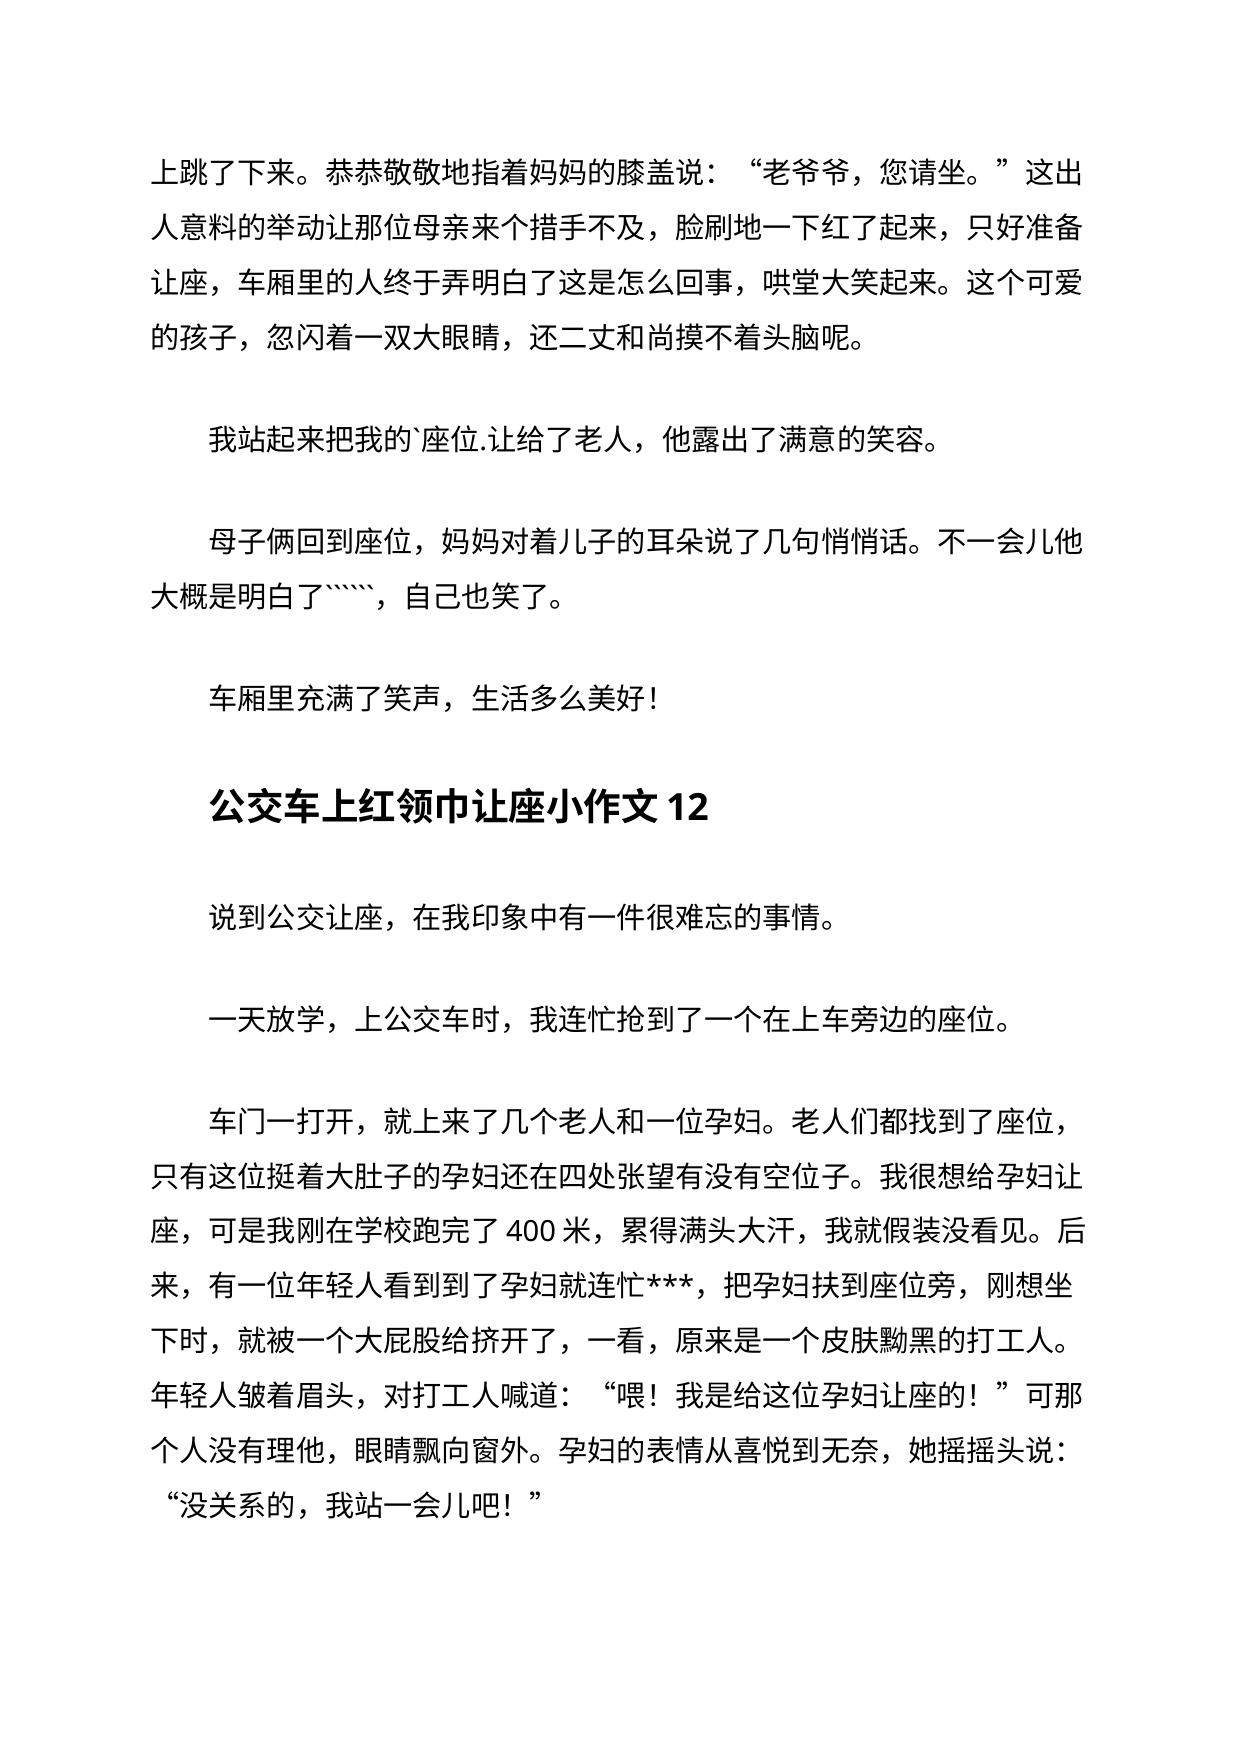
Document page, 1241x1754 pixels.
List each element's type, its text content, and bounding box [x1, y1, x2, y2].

text 车厢里充满了笑声，生活多么美好！ [150, 675, 1090, 718]
text 公交车上红领巾让座小作文12 [150, 777, 1090, 832]
text 母子俩回到座位，妈妈对着儿子的耳朵说了几句悄悄话。不一会儿他大概是明白了``````，自己也笑了。 [150, 518, 1090, 616]
text 一天放学，上公交车时，我连忙抢到了一个在上车旁边的座位。 [150, 996, 1090, 1039]
text 说到公交让座，在我印象中有一件很难忘的事情。 [150, 895, 1090, 937]
text 车门一打开，就上来了几个老人和一位孕妇。老人们都找到了座位，只有这位挺着大肚子的孕妇还在四处张望有没有空位子。我很想给孕妇让座，可是我刚在学校跑完了400米，累得满头大汗，我就假装没看见。后来，有一位年轻人看到到了孕妇就连忙***，把孕妇扶到座位旁，刚想坐下时，就被一个大屁股给挤开了，一看，原来是一个皮肤黝黑的打工人。年轻人皱着眉头，对打工人喊道：“喂！我是给这位孕妇让座的！”可那个人没有理他，眼睛飘向窗外。孕妇的表情从喜悦到无奈，她摇摇头说：“没关系的，我站一会儿吧！” [150, 1098, 1090, 1525]
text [150, 150, 1090, 357]
text 我站起来把我的`座位.让给了老人，他露出了满意的笑容。 [150, 416, 1090, 459]
